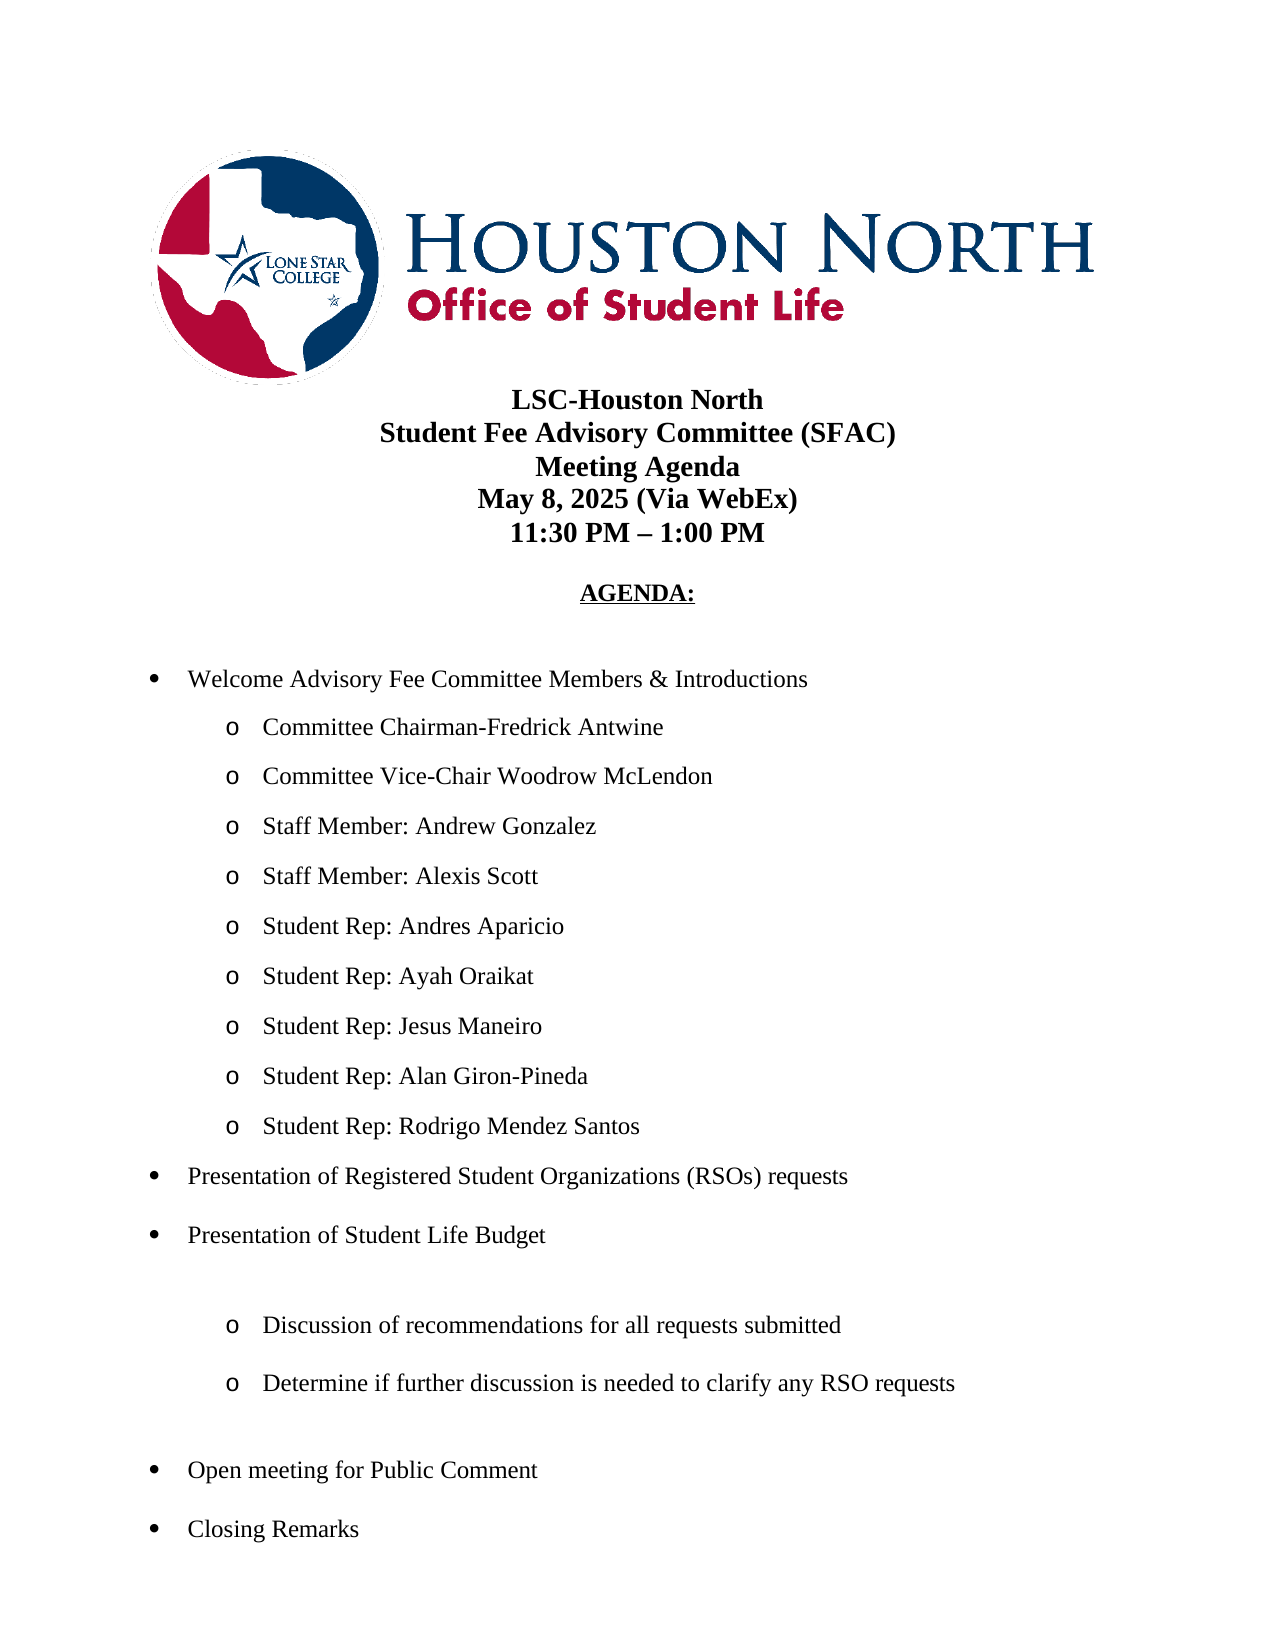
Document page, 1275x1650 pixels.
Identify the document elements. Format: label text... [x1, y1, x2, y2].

picture [150, 150, 1135, 385]
text 11:30 PM – 1:00 PM [332, 516, 943, 549]
list Student Rep: Jesus Maneiro [225, 1011, 1135, 1042]
list Student Rep: Alan Giron-Pineda [225, 1061, 1135, 1092]
list Presentation of Registered Student Organizations (RSOs) requests [150, 1161, 1135, 1190]
list Committee Vice-Chair Woodrow McLendon [225, 761, 1135, 792]
list Open meeting for Public Comment [150, 1455, 1135, 1485]
list Student Rep: Ayah Oraikat [225, 961, 1135, 992]
list Discussion of recommendations for all requests submitted [225, 1309, 1135, 1339]
list Staff Member: Alexis Scott [225, 861, 1135, 892]
text LSC-Houston North [332, 385, 943, 415]
list Welcome Advisory Fee Committee Members & Introductions [150, 664, 1135, 693]
list Committee Chairman-Fredrick Antwine [225, 712, 1135, 742]
text AGENDA: [332, 578, 943, 606]
list Student Rep: Andres Aparicio [225, 911, 1135, 942]
text Student Fee Advisory Committee (SFAC) Meeting Agenda [332, 415, 943, 482]
list Staff Member: Andrew Gonzalez [225, 811, 1135, 842]
list Student Rep: Rodrigo Mendez Santos [225, 1111, 1135, 1142]
list Determine if further discussion is needed to clarify any RSO requests [225, 1369, 1135, 1398]
list Presentation of Student Life Budget [150, 1219, 1135, 1250]
text May 8, 2025 (Via WebEx) [332, 482, 943, 516]
list Closing Remarks [150, 1514, 1135, 1543]
